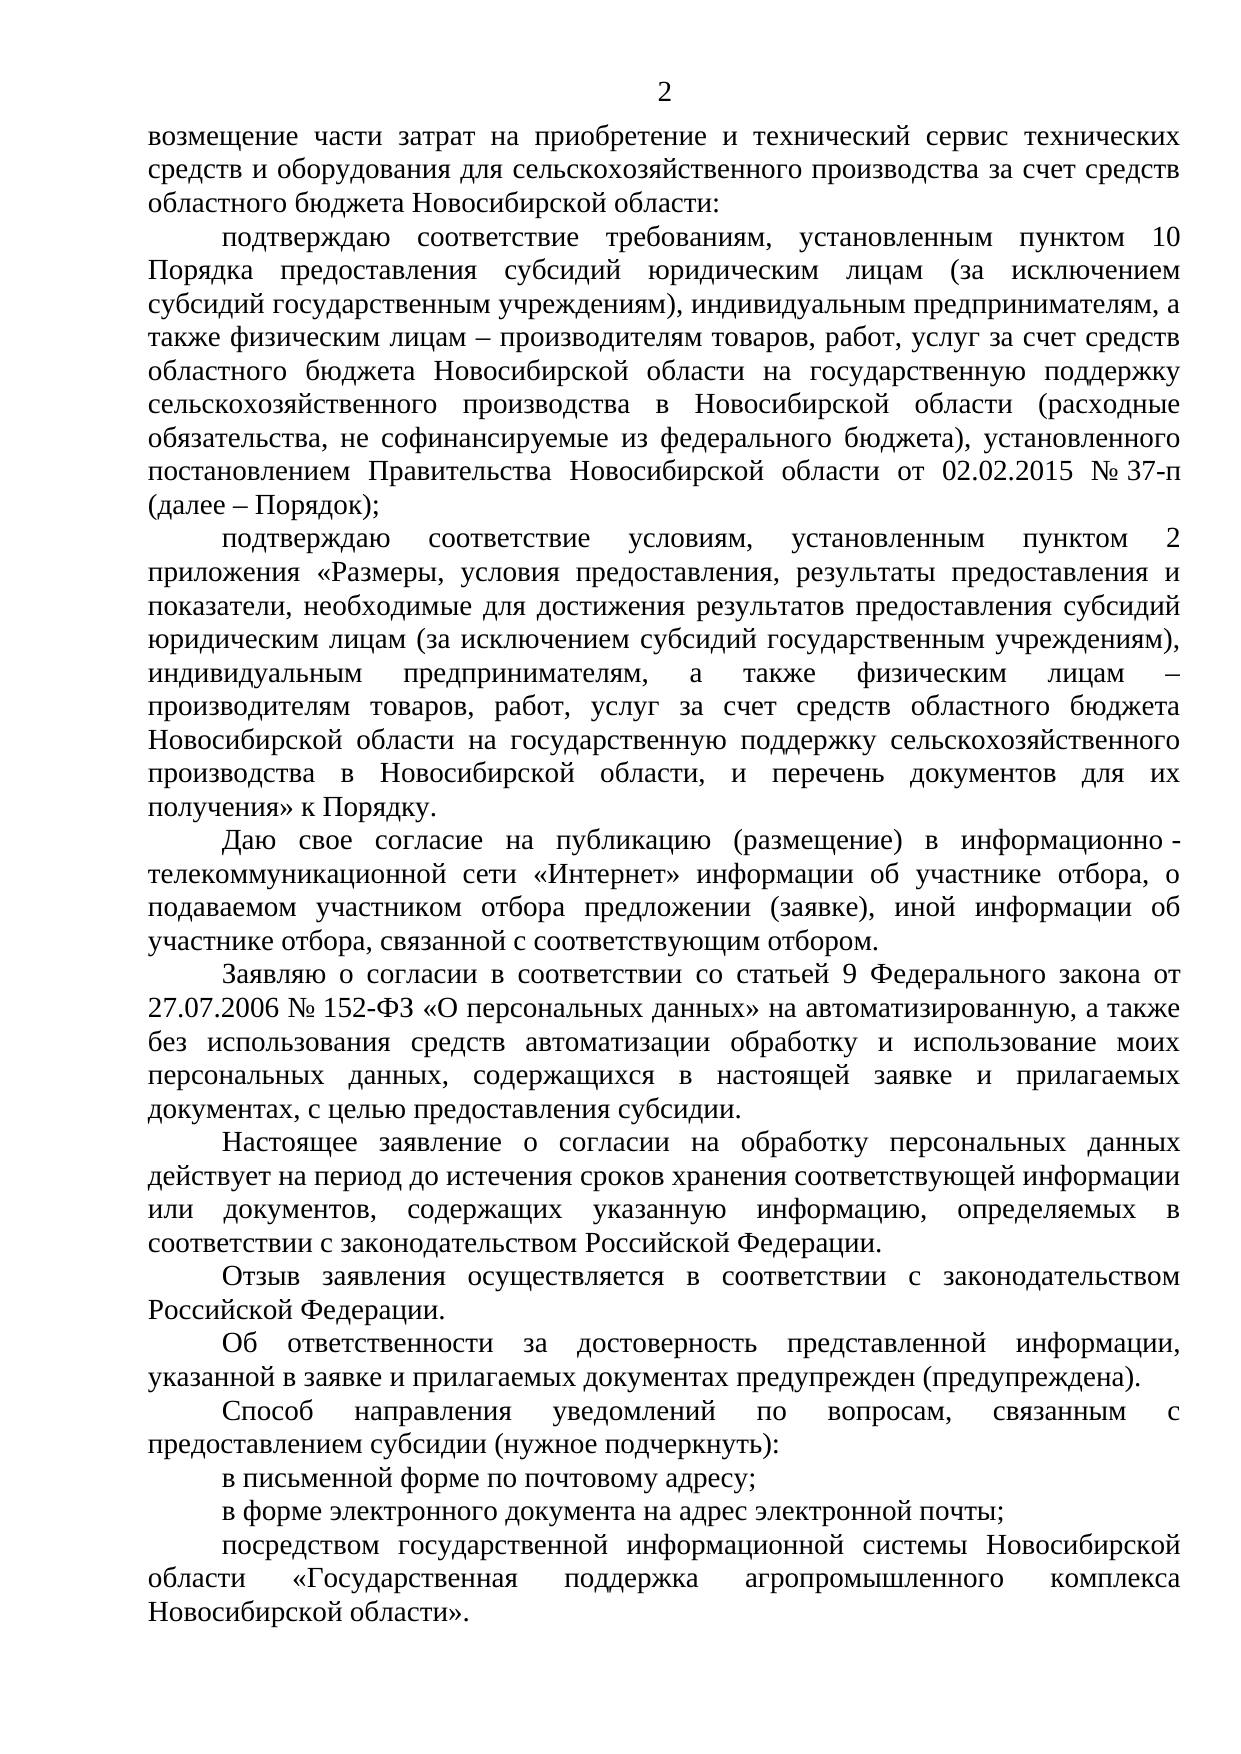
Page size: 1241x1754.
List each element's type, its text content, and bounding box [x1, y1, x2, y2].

text Даю свое согласие на публикацию (размещение) в информационно -телекоммуникационной сети «Интернет» информации об участнике отбора, о подаваемом участником отбора предложении (заявке), иной информации об участнике отбора, связанной с соответствующим отбором. [148, 822, 1181, 957]
text подтверждаю соответствие условиям, установленным пунктом 2 приложения «Размеры, условия предоставления, результаты предоставления и показатели, необходимые для достижения результатов предоставления субсидий юридическим лицам (за исключением субсидий государственным учреждениям), индивидуальным предпринимателям, а также физическим лицам – производителям товаров, работ, услуг за счет средств областного бюджета Новосибирской области на государственную поддержку сельскохозяйственного производства в Новосибирской области, и перечень документов для их получения» к Порядку. [148, 521, 1181, 822]
text посредством государственной информационной системы Новосибирской области «Государственная поддержка агропромышленного комплекса Новосибирской области». [148, 1527, 1181, 1627]
text в письменной форме по почтовому адресу; [148, 1460, 1181, 1493]
text Об ответственности за достоверность представленной информации, указанной в заявке и прилагаемых документах предупрежден (предупреждена). [148, 1326, 1181, 1393]
text Способ направления уведомлений по вопросам, связанным с предоставлением субсидии (нужное подчеркнуть): [148, 1393, 1181, 1460]
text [148, 118, 1181, 219]
text в форме электронного документа на адрес электронной почты; [148, 1493, 1181, 1527]
text подтверждаю соответствие требованиям, установленным пунктом 10 Порядка предоставления субсидий юридическим лицам (за исключением субсидий государственным учреждениям), индивидуальным предпринимателям, а также физическим лицам – производителям товаров, работ, услуг за счет средств областного бюджета Новосибирской области на государственную поддержку сельскохозяйственного производства в Новосибирской области (расходные обязательства, не софинансируемые из федерального бюджета), установленного постановлением Правительства Новосибирской области от 02.02.2015 № 37-п (далее – Порядок); [148, 219, 1181, 521]
text Отзыв заявления осуществляется в соответствии с законодательством Российской Федерации. [148, 1258, 1181, 1326]
text Настоящее заявление о согласии на обработку персональных данных действует на период до истечения сроков хранения соответствующей информации или документов, содержащих указанную информацию, определяемых в соответствии с законодательством Российской Федерации. [148, 1124, 1181, 1258]
text Заявляю о согласии в соответствии со статьей 9 Федерального закона от 27.07.2006 № 152-ФЗ «О персональных данных» на автоматизированную, а также без использования средств автоматизации обработку и использование моих персональных данных, содержащихся в настоящей заявке и прилагаемых документах, с целью предоставления субсидии. [148, 957, 1181, 1124]
